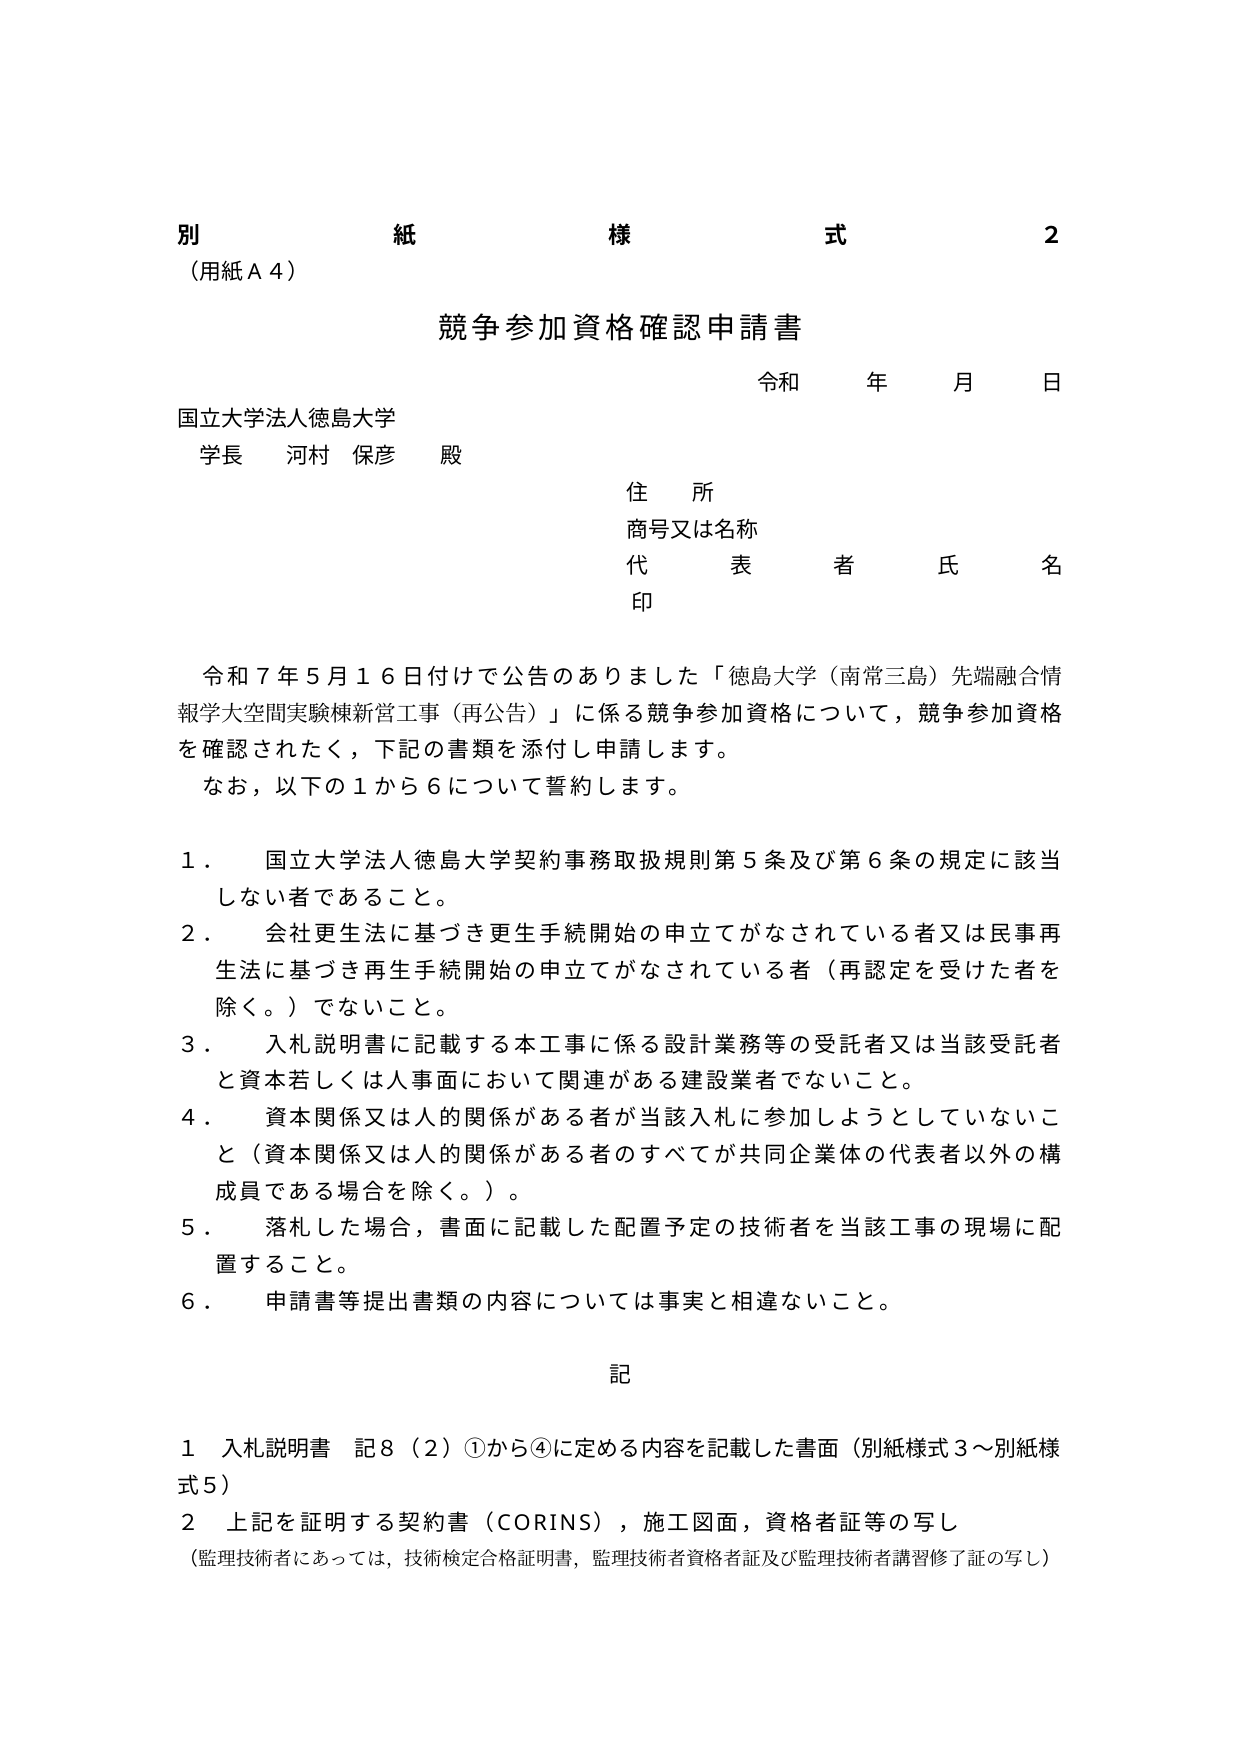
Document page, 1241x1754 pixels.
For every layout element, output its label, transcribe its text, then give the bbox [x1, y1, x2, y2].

text 令和７年５月１６日付けで公告のありました「徳島大学（南常三島）先端融合情報学大空間実験棟新営工事（再公告）」に係る競争参加資格について，競争参加資格を確認されたく，下記の書類を添付し申請します。 [177, 656, 1063, 767]
list 会社更生法に基づき更生手続開始の申立てがなされている者又は民事再生法に基づき再生手続開始の申立てがなされている者（再認定を受けた者を除く。）でないこと。 [177, 914, 1063, 1024]
list 落札した場合，書面に記載した配置予定の技術者を当該工事の現場に配置すること。 [177, 1208, 1063, 1281]
list 国立大学法人徳島大学契約事務取扱規則第５条及び第６条の規定に該当しない者であること。 [177, 840, 1063, 914]
subtitle 記 [177, 1355, 1063, 1392]
list 入札説明書に記載する本工事に係る設計業務等の受託者又は当該受託者と資本若しくは人事面において関連がある建設業者でないこと。 [177, 1024, 1063, 1098]
text 代表者氏名 印 [626, 546, 1063, 619]
text 令和 年 月 日 [177, 362, 1063, 399]
text ２ 上記を証明する契約書（CORINS），施工図面，資格者証等の写し [177, 1502, 1063, 1539]
list 申請書等提出書類の内容については事実と相違ないこと。 [177, 1281, 1063, 1318]
text 競争参加資格確認申請書 [177, 289, 1063, 362]
text 住所 [626, 472, 1063, 509]
list 資本関係又は人的関係がある者が当該入札に参加しようとしていないこと（資本関係又は人的関係がある者のすべてが共同企業体の代表者以外の構成員である場合を除く。）。 [177, 1098, 1063, 1208]
text 別紙様式２ （用紙A４） [177, 215, 1063, 289]
text なお，以下の１から６について誓約します。 [177, 767, 1063, 803]
text （監理技術者にあっては，技術検定合格証明書，監理技術者資格者証及び監理技術者講習修了証の写し） [177, 1539, 1063, 1576]
text 商号又は名称 [626, 509, 1063, 546]
text １ 入札説明書 記８（２）①から④に定める内容を記載した書面（別紙様式３～別紙様式５） [177, 1428, 1063, 1502]
text 学長 河村 保彦 殿 [177, 436, 1063, 472]
text 国立大学法人徳島大学 [177, 399, 1063, 436]
